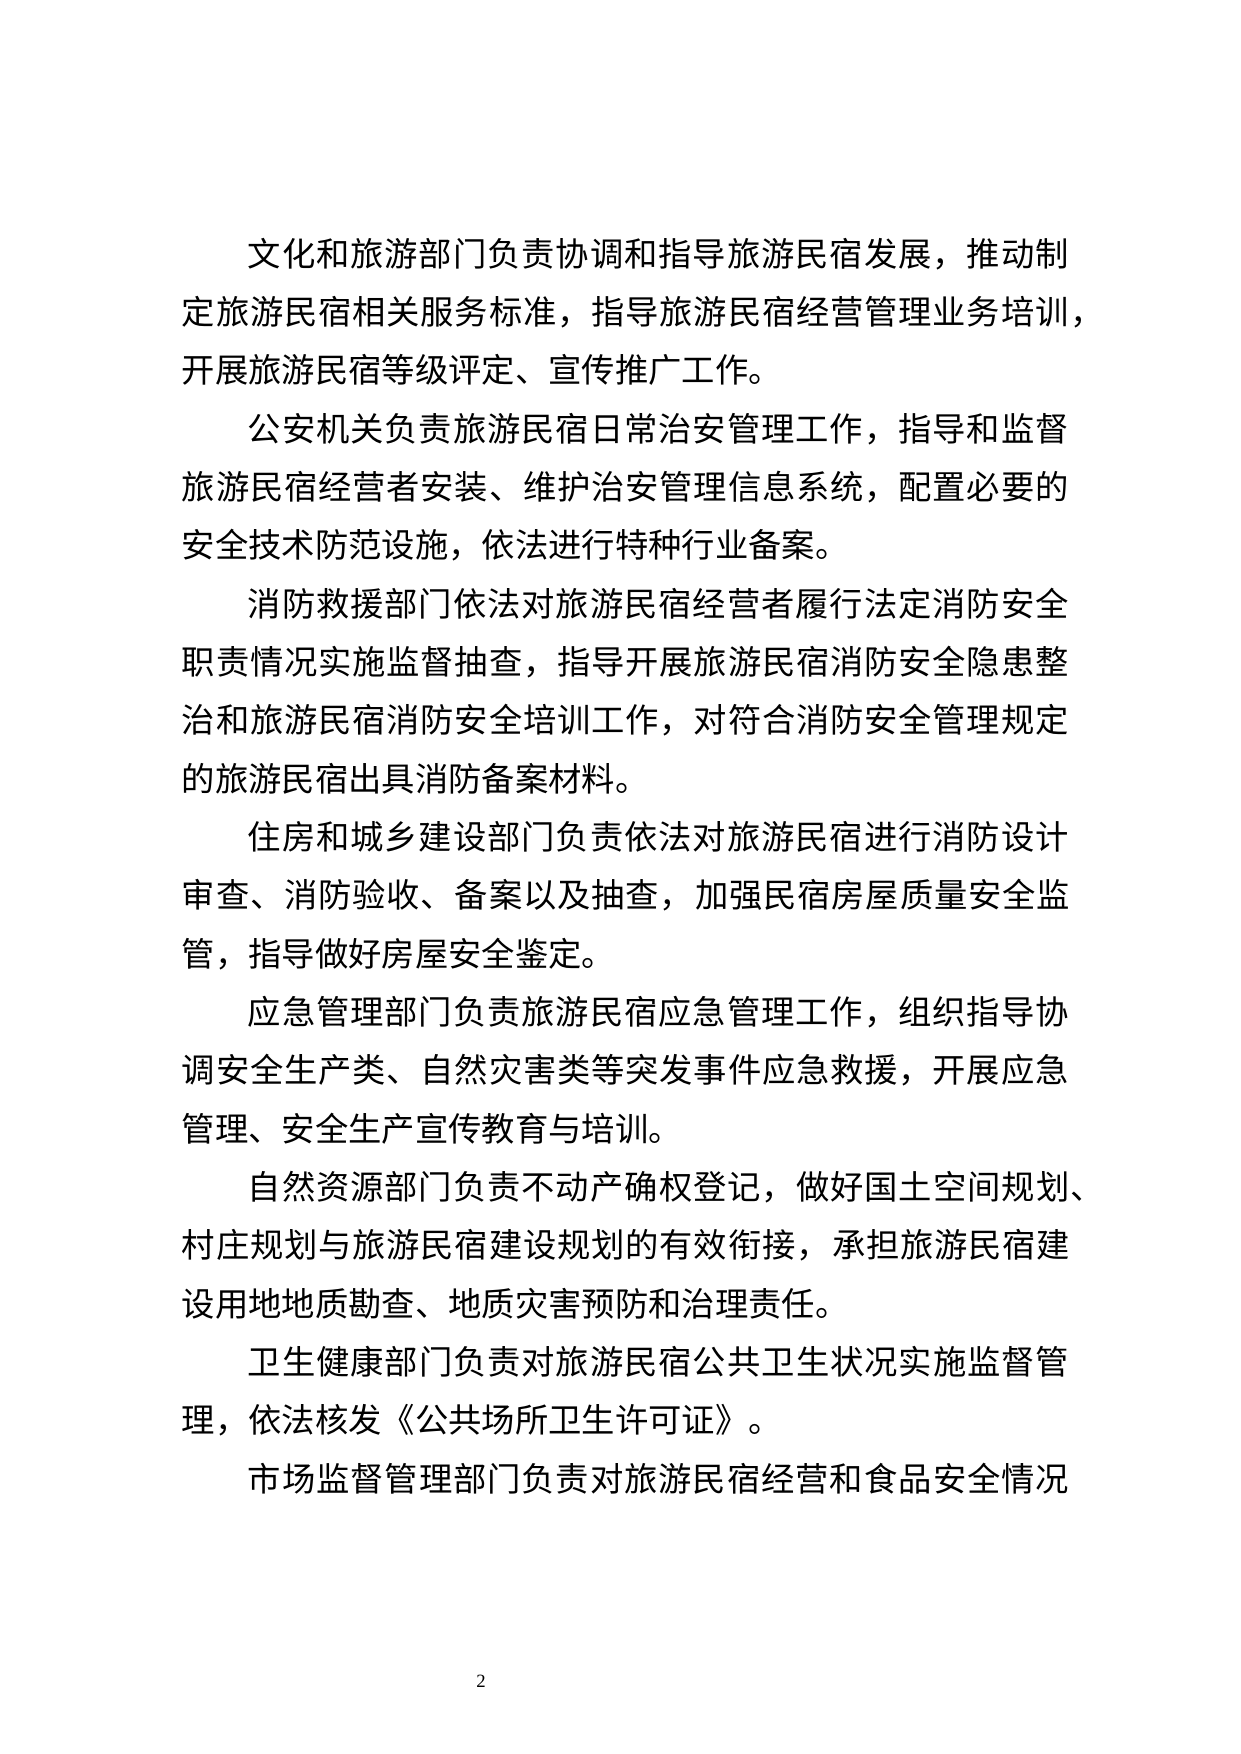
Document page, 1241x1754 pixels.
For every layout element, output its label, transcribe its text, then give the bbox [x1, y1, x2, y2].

text 住房和城乡建设部门负责依法对旅游民宿进行消防设计审查、消防验收、备案以及抽查，加强民宿房屋质量安全监管，指导做好房屋安全鉴定。 [182, 803, 1070, 978]
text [182, 1444, 1070, 1503]
text 文化和旅游部门负责协调和指导旅游民宿发展，推动制定旅游民宿相关服务标准，指导旅游民宿经营管理业务培训，开展旅游民宿等级评定、宣传推广工作。 [182, 219, 1070, 394]
text 应急管理部门负责旅游民宿应急管理工作，组织指导协调安全生产类、自然灾害类等突发事件应急救援，开展应急管理、安全生产宣传教育与培训。 [182, 978, 1070, 1153]
text 自然资源部门负责不动产确权登记，做好国土空间规划、村庄规划与旅游民宿建设规划的有效衔接，承担旅游民宿建设用地地质勘查、地质灾害预防和治理责任。 [182, 1153, 1070, 1328]
text 卫生健康部门负责对旅游民宿公共卫生状况实施监督管理，依法核发《公共场所卫生许可证》。 [182, 1328, 1070, 1444]
text 公安机关负责旅游民宿日常治安管理工作，指导和监督旅游民宿经营者安装、维护治安管理信息系统，配置必要的安全技术防范设施，依法进行特种行业备案。 [182, 394, 1070, 569]
text 消防救援部门依法对旅游民宿经营者履行法定消防安全职责情况实施监督抽查，指导开展旅游民宿消防安全隐患整治和旅游民宿消防安全培训工作，对符合消防安全管理规定的旅游民宿出具消防备案材料。 [182, 569, 1070, 803]
